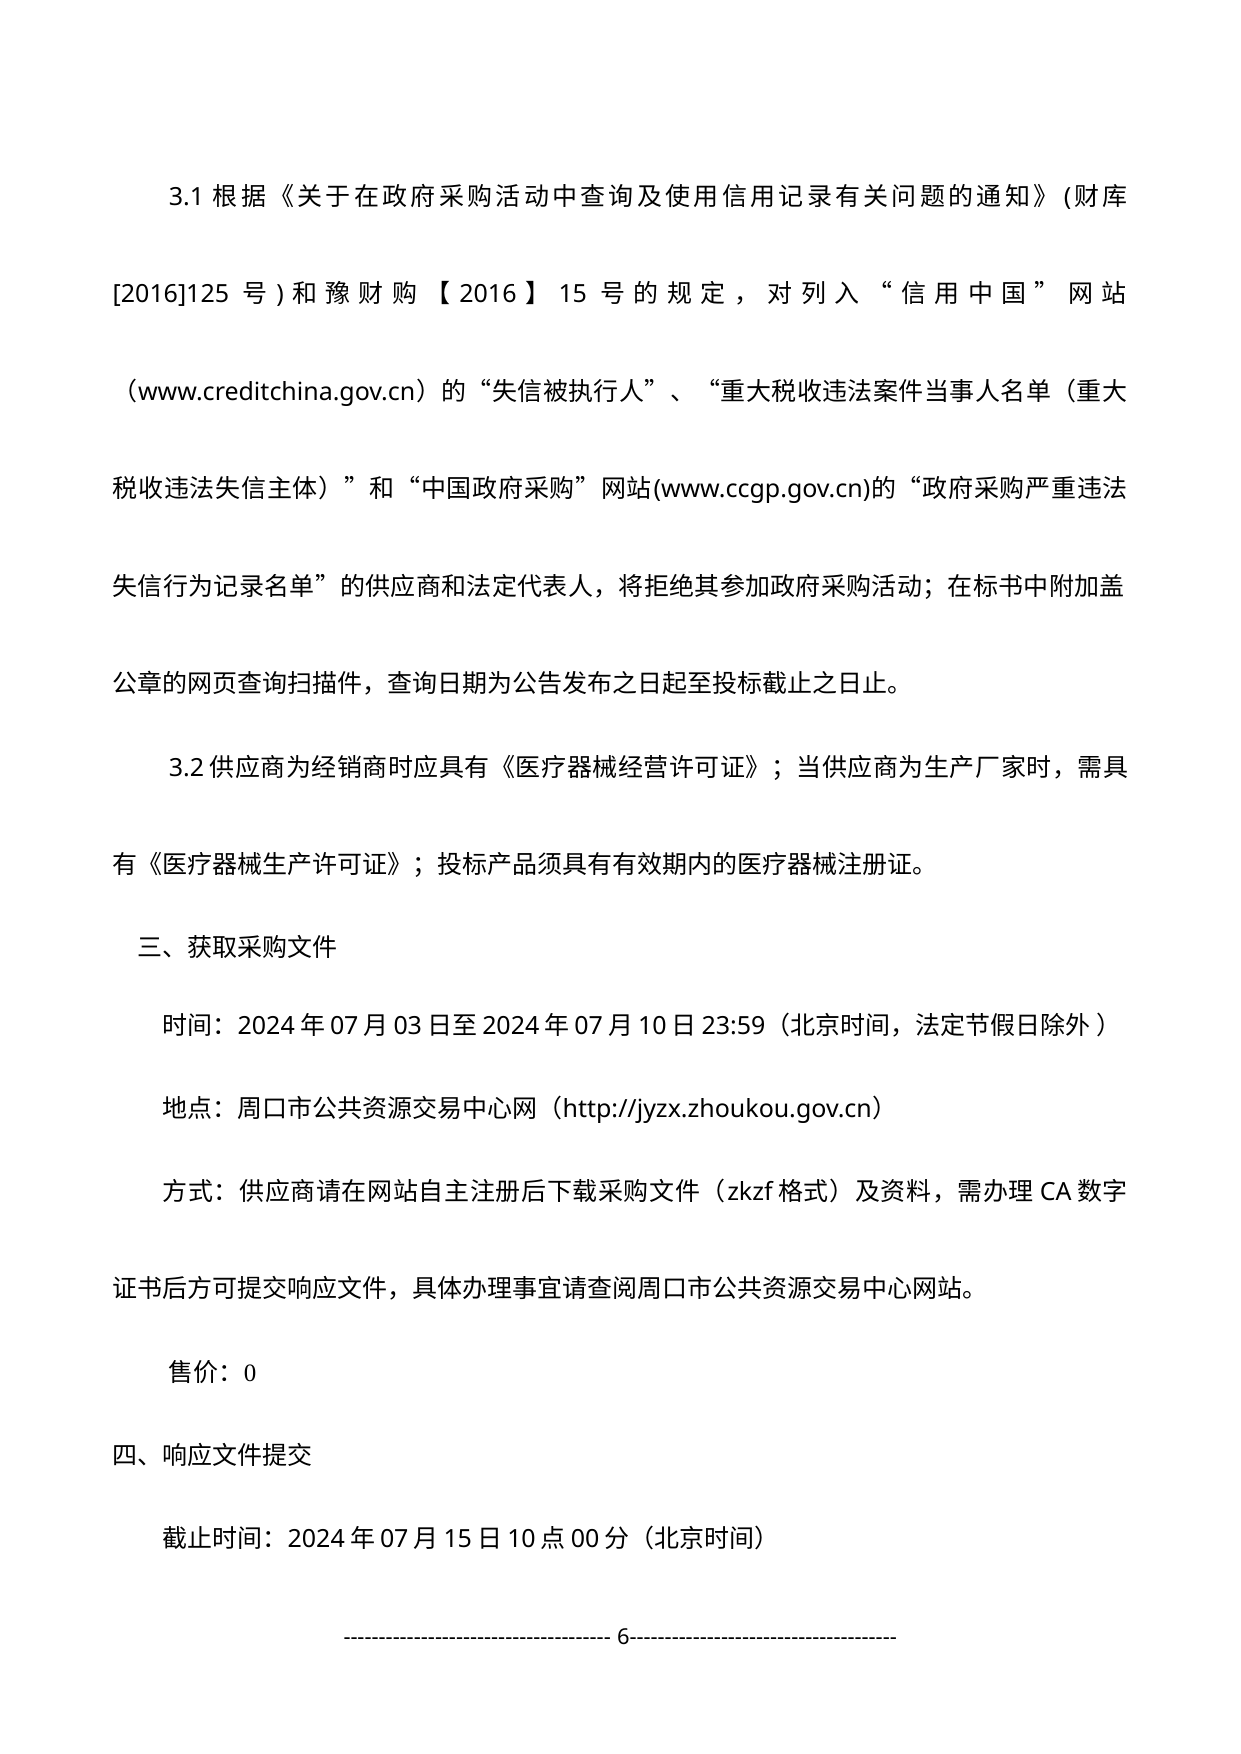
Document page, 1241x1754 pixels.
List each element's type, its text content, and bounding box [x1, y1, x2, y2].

text 截止时间：2024年07月15日10点00分（北京时间） [112, 1504, 1128, 1569]
text 3.1根据《关于在政府采购活动中查询及使用信用记录有关问题的通知》(财库[2016]125号)和豫财购【2016】15号的规定，对列入“信用中国”网站（www.creditchina.gov.cn）的“失信被执行人”、“重大税收违法案件当事人名单（重大税收违法失信主体）”和“中国政府采购”网站(www.ccgp.gov.cn)的“政府采购严重违法失信行为记录名单”的供应商和法定代表人，将拒绝其参加政府采购活动；在标书中附加盖公章的网页查询扫描件，查询日期为公告发布之日起至投标截止之日止。 [112, 162, 1128, 714]
text 3.2供应商为经销商时应具有《医疗器械经营许可证》；当供应商为生产厂家时，需具有《医疗器械生产许可证》；投标产品须具有有效期内的医疗器械注册证。 [112, 733, 1128, 895]
text 时间：2024年07月03日至2024年07月10日23:59（北京时间，法定节假日除外 ） [112, 991, 1128, 1056]
text 方式：供应商请在网站自主注册后下载采购文件（zkzf格式）及资料，需办理CA数字证书后方可提交响应文件，具体办理事宜请查阅周口市公共资源交易中心网站。 [112, 1157, 1128, 1319]
text 地点：周口市公共资源交易中心网（http://jyzx.zhoukou.gov.cn） [112, 1074, 1128, 1139]
text 四、响应文件提交 [112, 1421, 1128, 1486]
text 三、获取采购文件 [112, 913, 1128, 978]
text 售价：0 [112, 1338, 1128, 1403]
